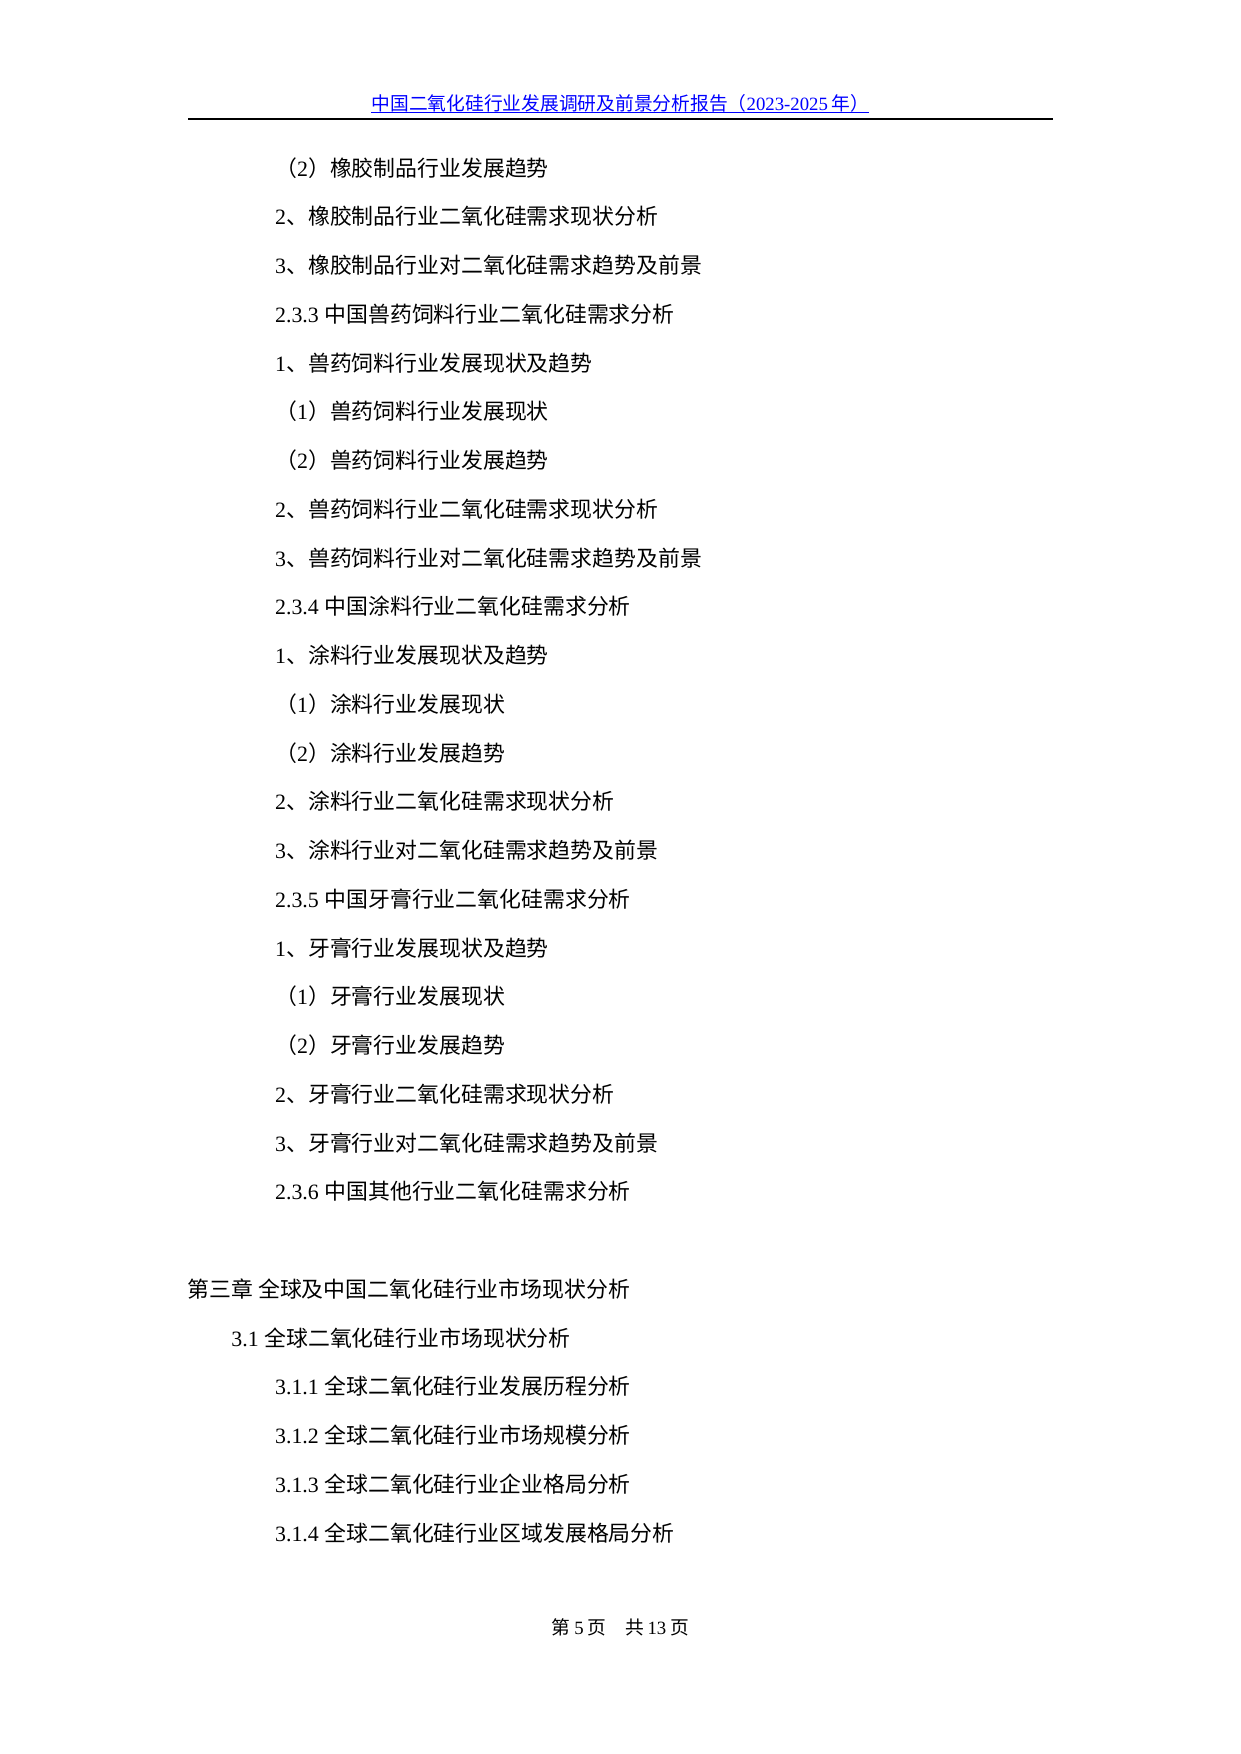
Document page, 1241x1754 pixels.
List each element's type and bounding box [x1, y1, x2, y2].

text [187, 150, 1053, 1548]
